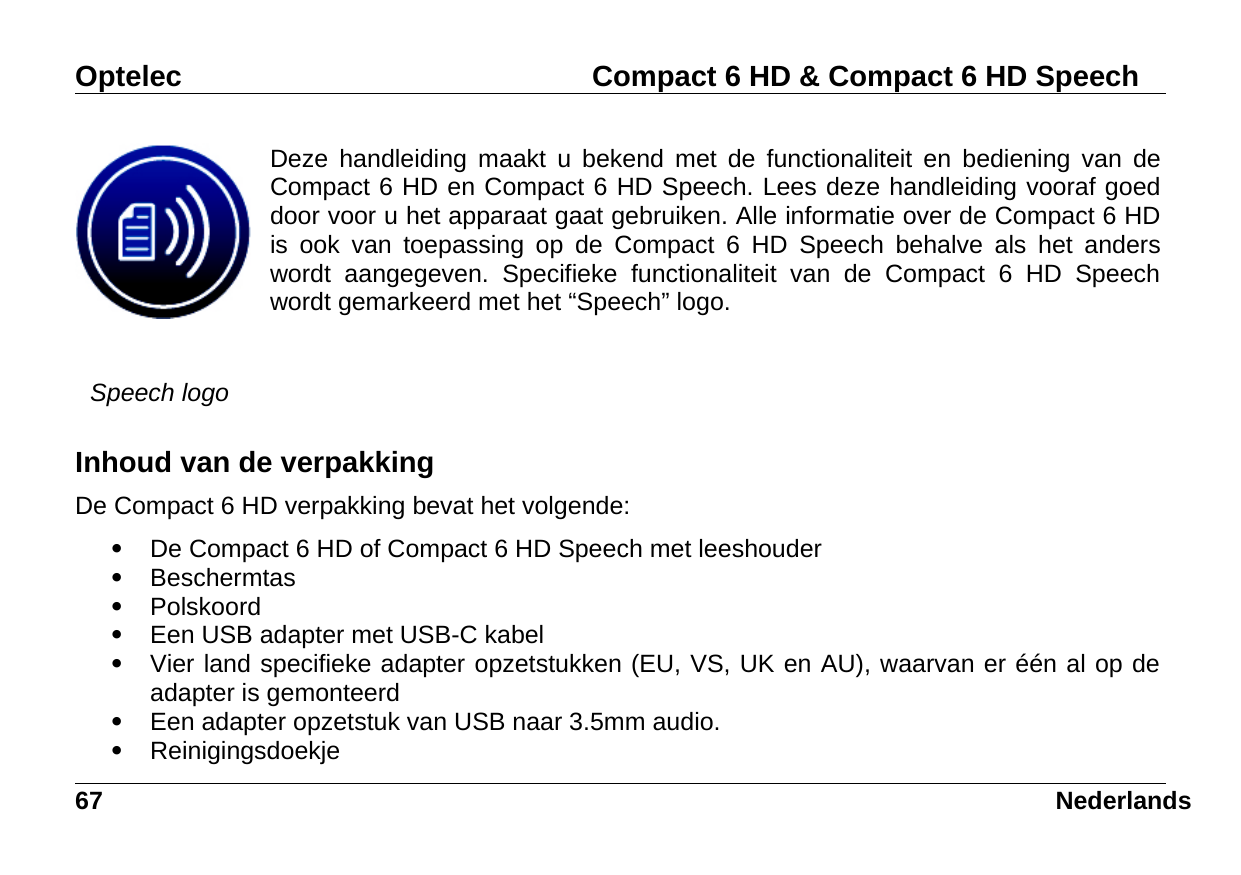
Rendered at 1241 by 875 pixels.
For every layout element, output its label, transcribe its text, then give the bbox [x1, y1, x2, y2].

list Reinigingsdoekje [112, 736, 1162, 764]
list De Compact 6 HD of Compact 6 HD Speech met leeshouder [112, 534, 1162, 563]
list Polskoord [112, 592, 1162, 620]
picture [75, 143, 252, 319]
text Deze handleiding maakt u bekend met de functionaliteit en bediening van de Compact 6 HD en Compact 6 HD Speech. Lees deze handleiding vooraf goed door voor u het apparaat gaat gebruiken. Alle informatie over de Compact 6 HD is ook van toepassing op de Compact 6 HD Speech behalve als het anders wordt aangegeven. Specifieke functionaliteit van de Compact 6 HD Speech wordt gemarkeerd met het “Speech” logo. [252, 144, 1162, 316]
subtitle Inhoud van de verpakking [75, 445, 1166, 478]
list Vier land specifieke adapter opzetstukken (EU, VS, UK en AU), waarvan er één al op de adapter is gemonteerd [112, 649, 1162, 707]
list Beschermtas [112, 563, 1162, 592]
list Een USB adapter met USB-C kabel [112, 620, 1162, 649]
text De Compact 6 HD verpakking bevat het volgende: [75, 491, 1162, 519]
list Een adapter opzetstuk van USB naar 3.5mm audio. [112, 707, 1162, 736]
